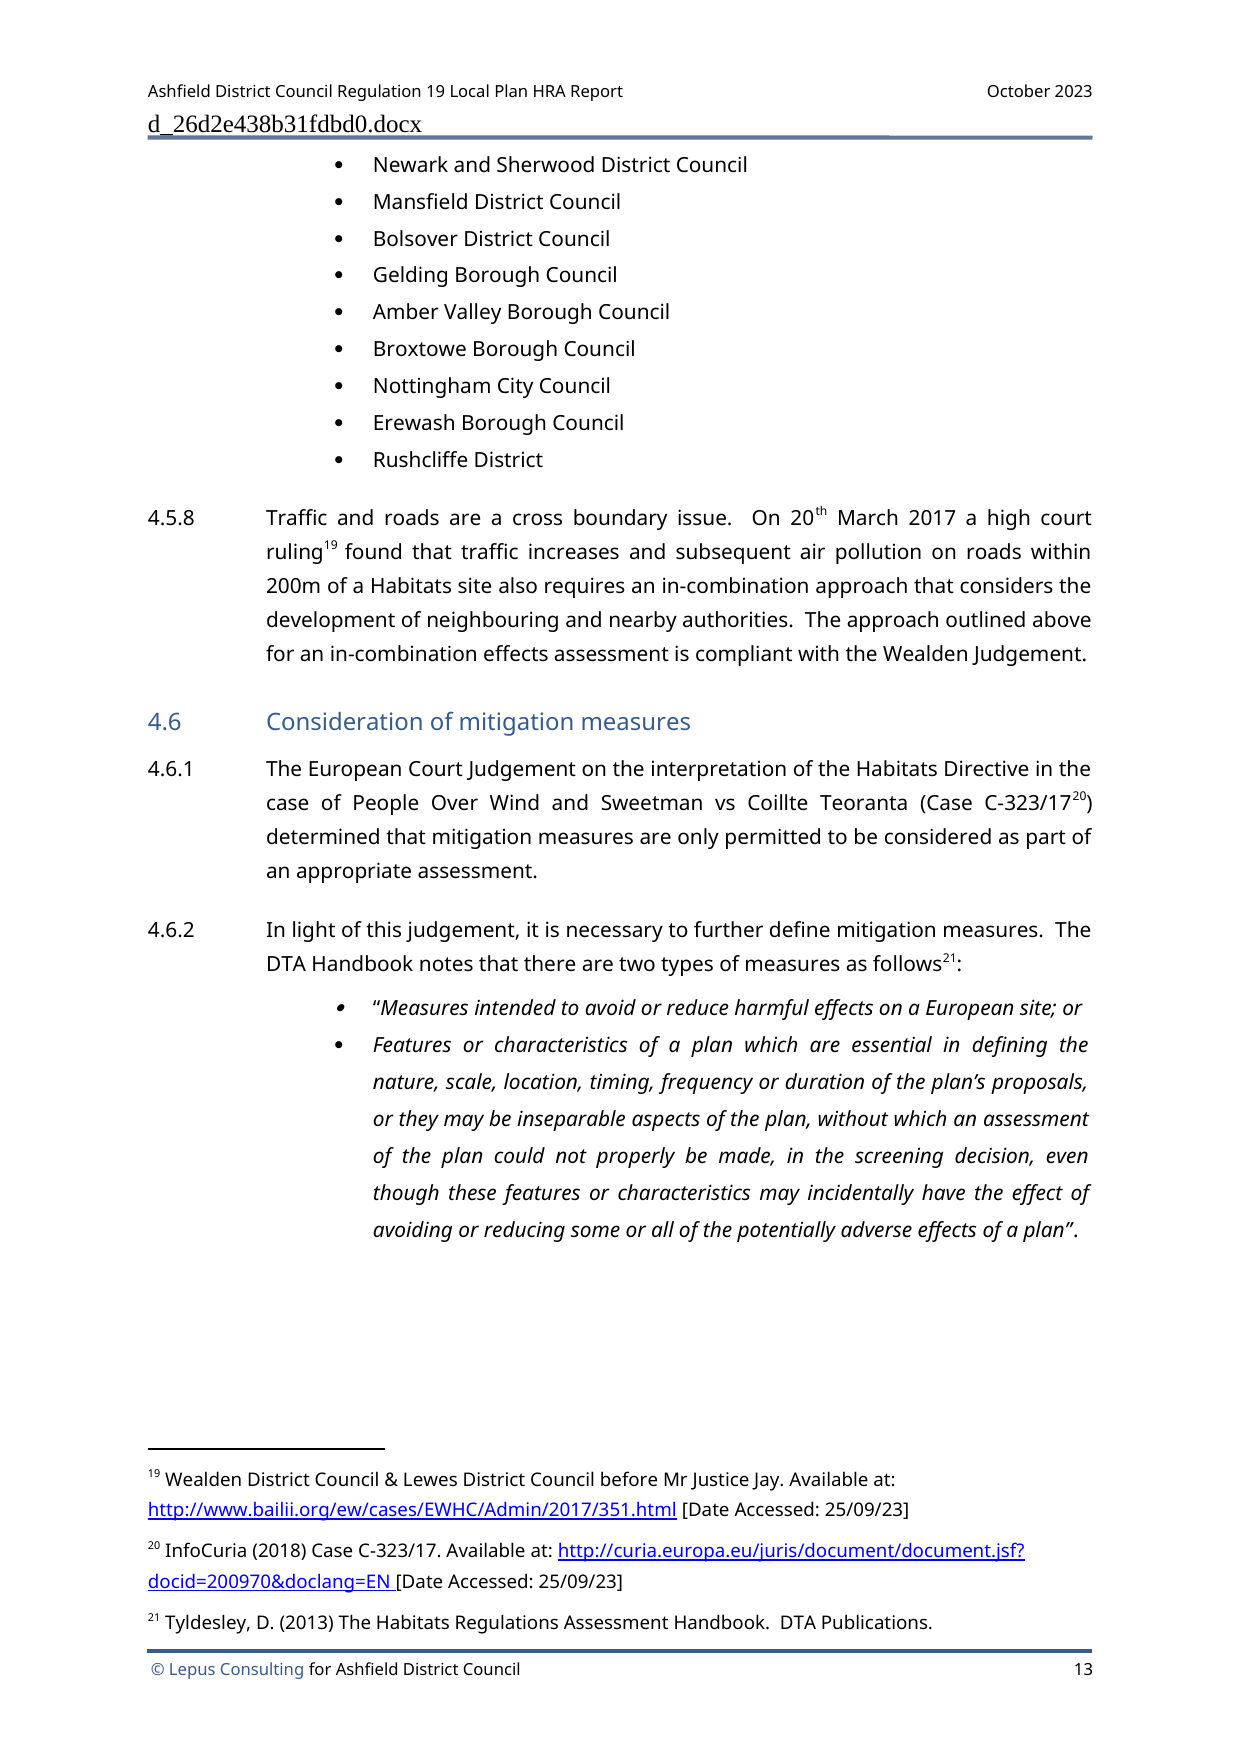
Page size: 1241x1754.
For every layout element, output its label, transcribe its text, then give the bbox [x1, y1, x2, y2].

text Erewash Borough Council [335, 408, 1092, 437]
text Amber Valley Borough Council [335, 297, 1092, 326]
text Broxtowe Borough Council [335, 334, 1092, 363]
subtitle Traffic and roads are a cross boundary issue. On 20th March 2017 a high court ruling found that traffic increases and subsequent air pollution on roads within 200m of a Habitats site also requires an in-combination approach that considers the development of neighbouring and nearby authorities. The approach outlined above for an in-combination effects assessment is compliant with the Wealden Judgement. [148, 503, 1092, 667]
subtitle The European Court Judgement on the interpretation of the Habitats Directive in the case of People Over Wind and Sweetman vs Coillte Teoranta (Case C-323/17) determined that mitigation measures are only permitted to be considered as part of an appropriate assessment. [148, 754, 1092, 884]
text “Measures intended to avoid or reduce harmful effects on a European site; or [335, 993, 1092, 1022]
subtitle Consideration of mitigation measures [148, 704, 1092, 737]
subtitle In light of this judgement, it is necessary to further define mitigation measures. The DTA Handbook notes that there are two types of measures as follows: [148, 915, 1092, 977]
text Bolsover District Council [335, 224, 1092, 252]
text Rushcliffe District [335, 445, 1092, 473]
text Nottingham City Council [335, 371, 1092, 400]
text Features or characteristics of a plan which are essential in defining the nature, scale, location, timing, frequency or duration of the plan’s proposals, or they may be inseparable aspects of the plan, without which an assessment of the plan could not properly be made, in the screening decision, even though these features or characteristics may incidentally have the effect of avoiding or reducing some or all of the potentially adverse effects of a plan”. [335, 1030, 1092, 1243]
text Mansfield District Council [335, 187, 1092, 215]
text Newark and Sherwood District Council [335, 150, 1092, 178]
text Gelding Borough Council [335, 261, 1092, 289]
